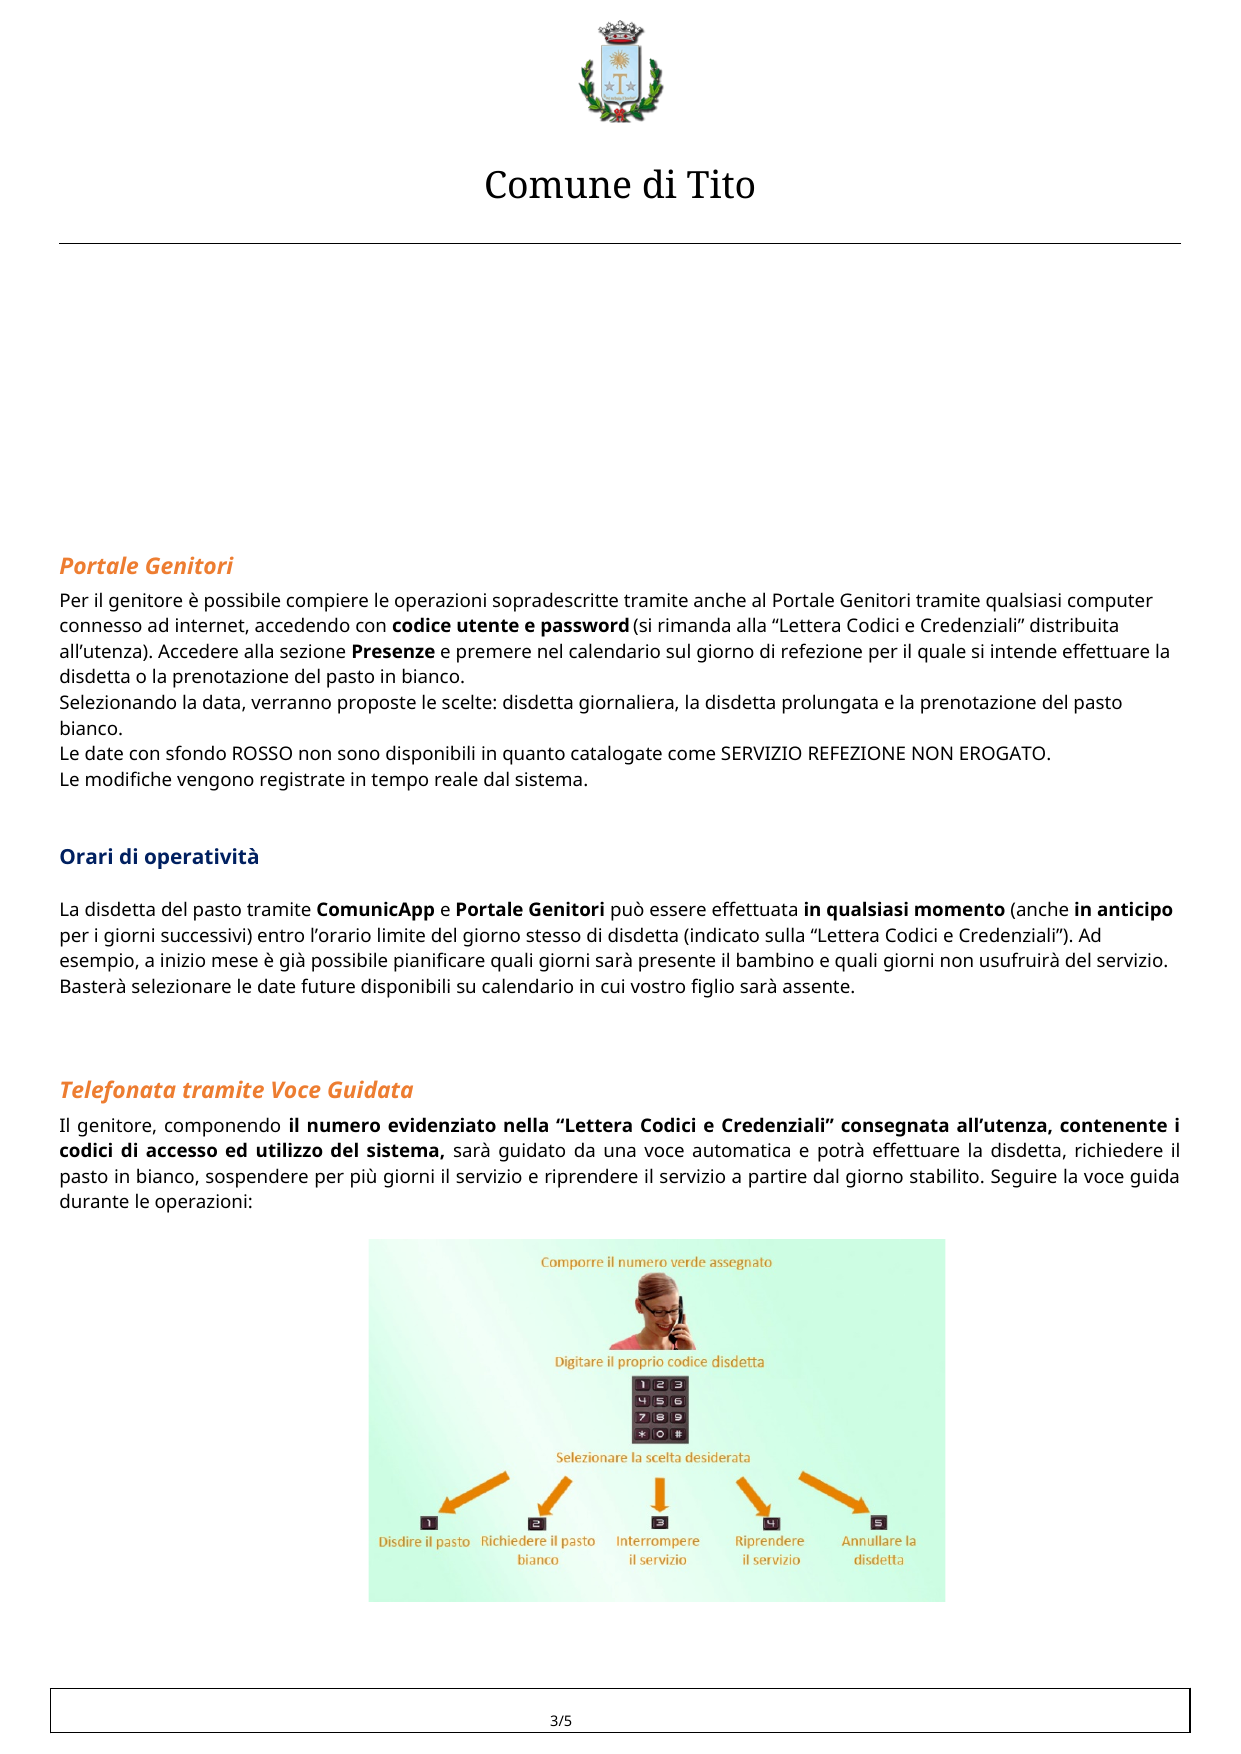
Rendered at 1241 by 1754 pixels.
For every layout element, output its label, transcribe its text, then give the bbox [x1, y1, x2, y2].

text Orari di operatività [59, 842, 1181, 871]
picture [368, 1239, 946, 1602]
text Per il genitore è possibile compiere le operazioni sopradescritte tramite anche al Portale Genitori tramite qualsiasi computer connesso ad internet, accedendo con codice utente e password (si rimanda alla “Lettera Codici e Credenziali” distribuita all’utenza). Accedere alla sezione Presenze e premere nel calendario sul giorno di refezione per il quale si intende effettuare la disdetta o la prenotazione del pasto in bianco. [59, 587, 1181, 689]
text Selezionando la data, verranno proposte le scelte: disdetta giornaliera, la disdetta prolungata e la prenotazione del pasto bianco. Le date con sfondo ROSSO non sono disponibili in quanto catalogate come SERVIZIO REFEZIONE NON EROGATO. [59, 689, 1181, 766]
text La disdetta del pasto tramite ComunicApp e Portale Genitori può essere effettuata in qualsiasi momento (anche in anticipo per i giorni successivi) entro l’orario limite del giorno stesso di disdetta (indicato sulla “Lettera Codici e Credenziali”). Ad esempio, a inizio mese è già possibile pianificare quali giorni sarà presente il bambino e quali giorni non usufruirà del servizio. Basterà selezionare le date future disponibili su calendario in cui vostro figlio sarà assente. [59, 896, 1181, 998]
picture [563, 14, 677, 128]
subtitle Portale Genitori [59, 550, 1181, 581]
subtitle Telefonata tramite Voce Guidata [59, 1074, 1181, 1106]
text Le modifiche vengono registrate in tempo reale dal sistema. [59, 766, 1181, 791]
text Il genitore, componendo il numero evidenziato nella “Lettera Codici e Credenziali” consegnata all’utenza, contenente i codici di accesso ed utilizzo del sistema, sarà guidato da una voce automatica e potrà effettuare la disdetta, richiedere il pasto in bianco, sospendere per più giorni il servizio e riprendere il servizio a partire dal giorno stabilito. Seguire la voce guida durante le operazioni: [59, 1112, 1181, 1214]
